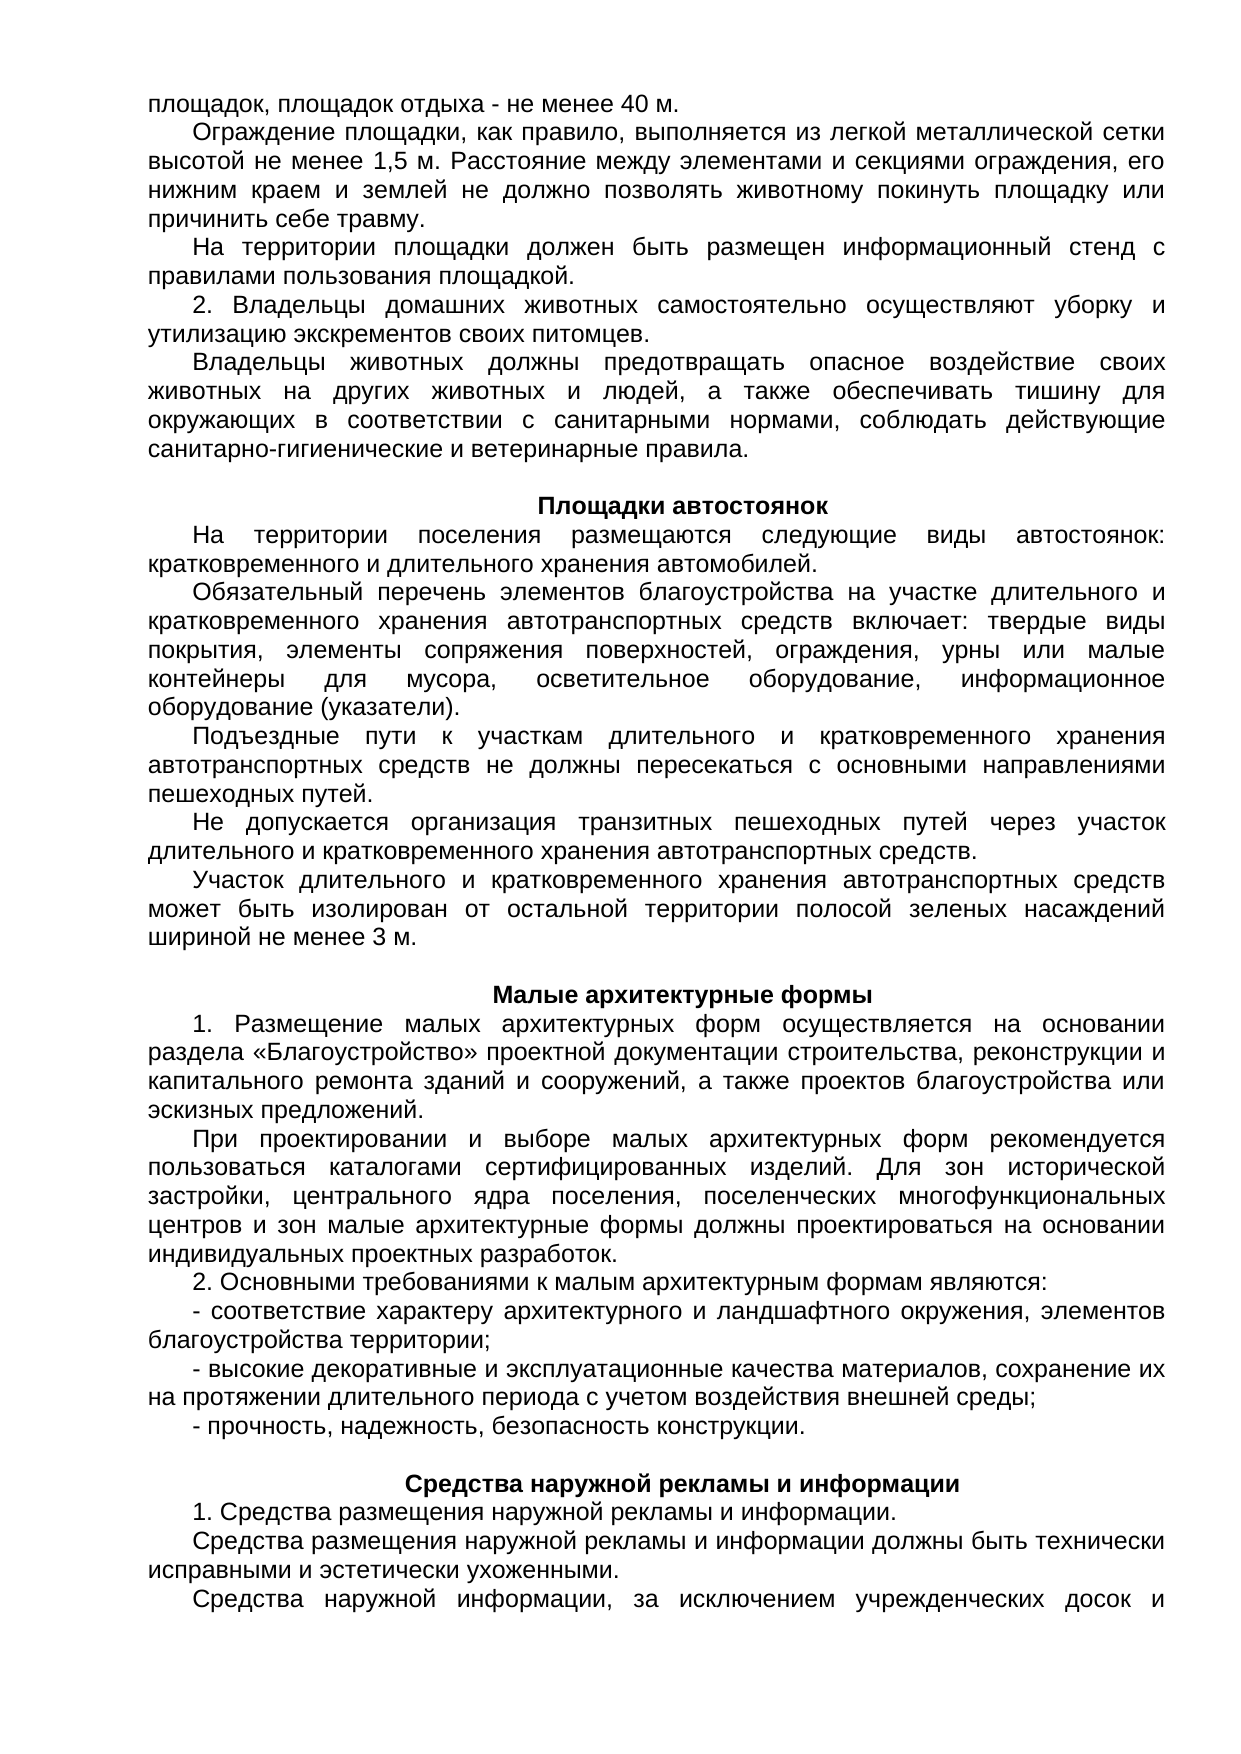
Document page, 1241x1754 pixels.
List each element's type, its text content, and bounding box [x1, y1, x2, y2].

text - соответствие характеру архитектурного и ландшафтного окружения, элементов благоустройства территории; [148, 1296, 1166, 1353]
text Малые архитектурные формы [148, 980, 1166, 1008]
text 2. Владельцы домашних животных самостоятельно осуществляют уборку и утилизацию экскрементов своих питомцев. [148, 290, 1166, 347]
text Площадки автостоянок [148, 491, 1166, 520]
text На территории площадки должен быть размещен информационный стенд с правилами пользования площадкой. [148, 232, 1166, 290]
text 1. Средства размещения наружной рекламы и информации. [148, 1497, 1166, 1526]
text Участок длительного и кратковременного хранения автотранспортных средств может быть изолирован от остальной территории полосой зеленых насаждений шириной не менее 3 м. [148, 865, 1166, 951]
text Подъездные пути к участкам длительного и кратковременного хранения автотранспортных средств не должны пересекаться с основными направлениями пешеходных путей. [148, 721, 1166, 807]
text Не допускается организация транзитных пешеходных путей через участок длительного и кратковременного хранения автотранспортных средств. [148, 807, 1166, 865]
text Средства размещения наружной рекламы и информации должны быть технически исправными и эстетически ухоженными. [148, 1526, 1166, 1583]
text 1. Размещение малых архитектурных форм осуществляется на основании раздела «Благоустройство» проектной документации строительства, реконструкции и капитального ремонта зданий и сооружений, а также проектов благоустройства или эскизных предложений. [148, 1008, 1166, 1123]
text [148, 88, 1166, 117]
text - прочность, надежность, безопасность конструкции. [148, 1411, 1166, 1440]
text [148, 1583, 1166, 1612]
text На территории поселения размещаются следующие виды автостоянок: кратковременного и длительного хранения автомобилей. [148, 520, 1166, 577]
text - высокие декоративные и эксплуатационные качества материалов, сохранение их на протяжении длительного периода с учетом воздействия внешней среды; [148, 1353, 1166, 1411]
text Обязательный перечень элементов благоустройства на участке длительного и кратковременного хранения автотранспортных средств включает: твердые виды покрытия, элементы сопряжения поверхностей, ограждения, урны или малые контейнеры для мусора, осветительное оборудование, информационное оборудование (указатели). [148, 577, 1166, 721]
text Средства наружной рекламы и информации [148, 1468, 1166, 1497]
text Владельцы животных должны предотвращать опасное воздействие своих животных на других животных и людей, а также обеспечивать тишину для окружающих в соответствии с санитарными нормами, соблюдать действующие санитарно-гигиенические и ветеринарные правила. [148, 347, 1166, 462]
text Ограждение площадки, как правило, выполняется из легкой металлической сетки высотой не менее 1,5 м. Расстояние между элементами и секциями ограждения, его нижним краем и землей не должно позволять животному покинуть площадку или причинить себе травму. [148, 117, 1166, 232]
text 2. Основными требованиями к малым архитектурным формам являются: [148, 1267, 1166, 1296]
text При проектировании и выборе малых архитектурных форм рекомендуется пользоваться каталогами сертифицированных изделий. Для зон исторической застройки, центрального ядра поселения, поселенческих многофункциональных центров и зон малые архитектурные формы должны проектироваться на основании индивидуальных проектных разработок. [148, 1123, 1166, 1267]
